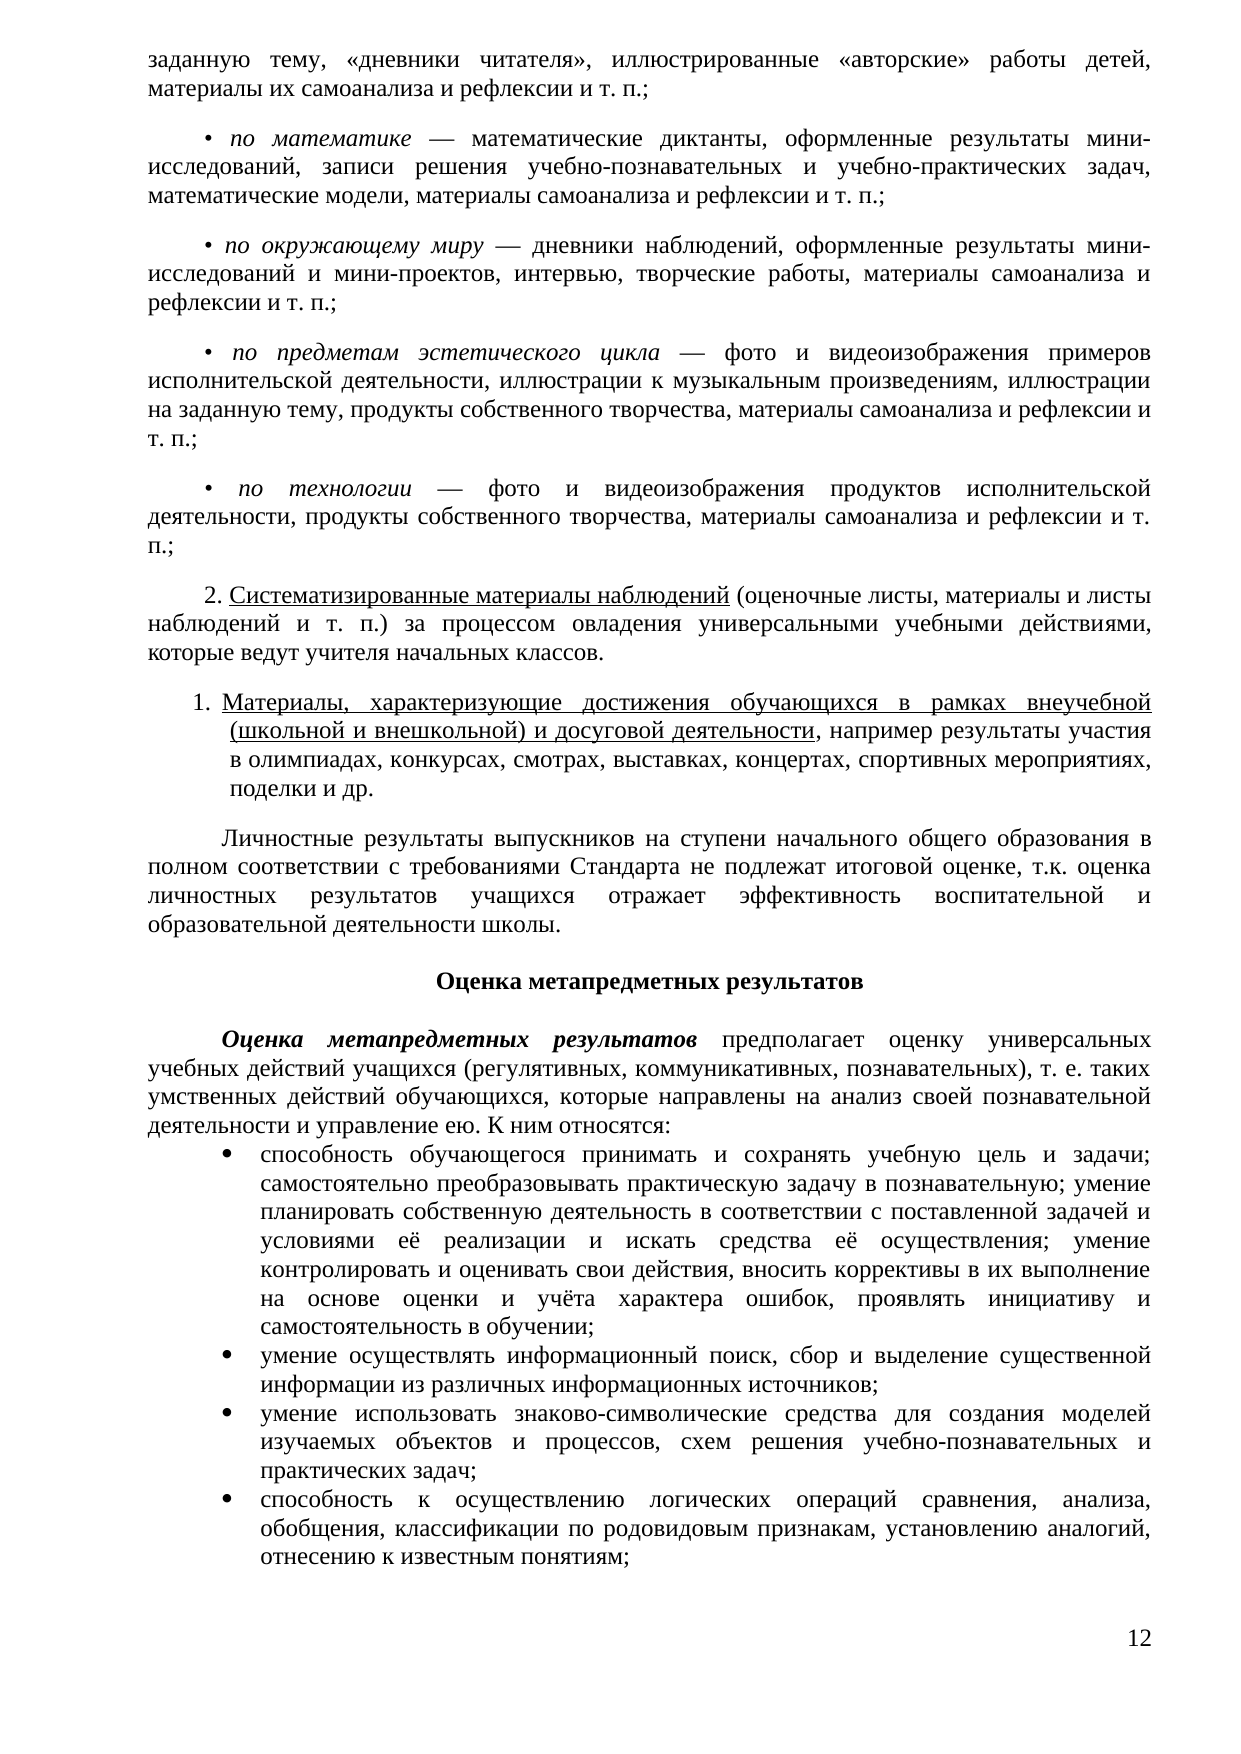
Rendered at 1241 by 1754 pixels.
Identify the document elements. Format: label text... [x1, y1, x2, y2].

list умение осуществлять информационный поиск, сбор и выделение существенной информации из различных информационных источников; [223, 1340, 1152, 1398]
list Материалы, характеризующие достижения обучающихся в рамках внеучебной (школьной и внешкольной) и досуговой деятельности, например результаты участия в олимпиадах, конкурсах, смотрах, выставках, концертах, спортивных мероприятиях, поделки и др. [192, 687, 1152, 802]
text Личностные результаты выпускников на ступени начального общего образования в полном соответствии с требованиями Стандарта не подлежат итоговой оценке, т.к. оценка личностных результатов учащихся отражает эффективность воспитательной и образовательной деятельности школы. [148, 823, 1152, 938]
text Оценка метапредметных результатов [148, 966, 1152, 995]
list умение использовать знаково-символические средства для создания моделей изучаемых объектов и процессов, схем решения учебно-познавательных и практических задач; [223, 1398, 1152, 1484]
text • по математике — математические диктанты, оформленные результаты мини-исследований, записи решения учебно-познавательных и учебно-практических задач, математические модели, материалы самоанализа и рефлексии и т. п.; [148, 123, 1152, 209]
text 2. Систематизированные материалы наблюдений (оценочные листы, материалы и листы наблюдений и т. п.) за процессом овладения универсальными учебными действиями, которые ведут учителя начальных классов. [148, 580, 1152, 666]
list способность к осуществлению логических операций сравнения, анализа, обобщения, классификации по родовидовым признакам, установлению аналогий, отнесению к известным понятиям; [223, 1484, 1152, 1570]
text • по окружающему миру — дневники наблюдений, оформленные результаты мини-исследований и мини-проектов, интервью, творческие работы, материалы самоанализа и рефлексии и т. п.; [148, 230, 1152, 316]
list способность обучающегося принимать и сохранять учебную цель и задачи; самостоятельно преобразовывать практическую задачу в познавательную; умение планировать собственную деятельность в соответствии с поставленной задачей и условиями её реализации и искать средства её осуществления; умение контролировать и оценивать свои действия, вносить коррективы в их выполнение на основе оценки и учёта характера ошибок, проявлять инициативу и самостоятельность в обучении; [223, 1139, 1152, 1340]
text • по предметам эстетического цикла — фото и видеоизображения примеров исполнительской деятельности, иллюстрации к музыкальным произведениям, иллюстрации на заданную тему, продукты собственного творчества, материалы самоанализа и рефлексии и т. п.; [148, 337, 1152, 452]
text Оценка метапредметных результатов предполагает оценку универсальных учебных действий учащихся (регулятивных, коммуникативных, познавательных), т. е. таких умственных действий обучающихся, которые направлены на анализ своей познавательной деятельности и управление ею. К ним относятся: [148, 1024, 1152, 1139]
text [148, 44, 1152, 102]
text • по технологии — фото и видеоизображения продуктов исполнительской деятельности, продукты собственного творчества, материалы самоанализа и рефлексии и т. п.; [148, 473, 1152, 559]
